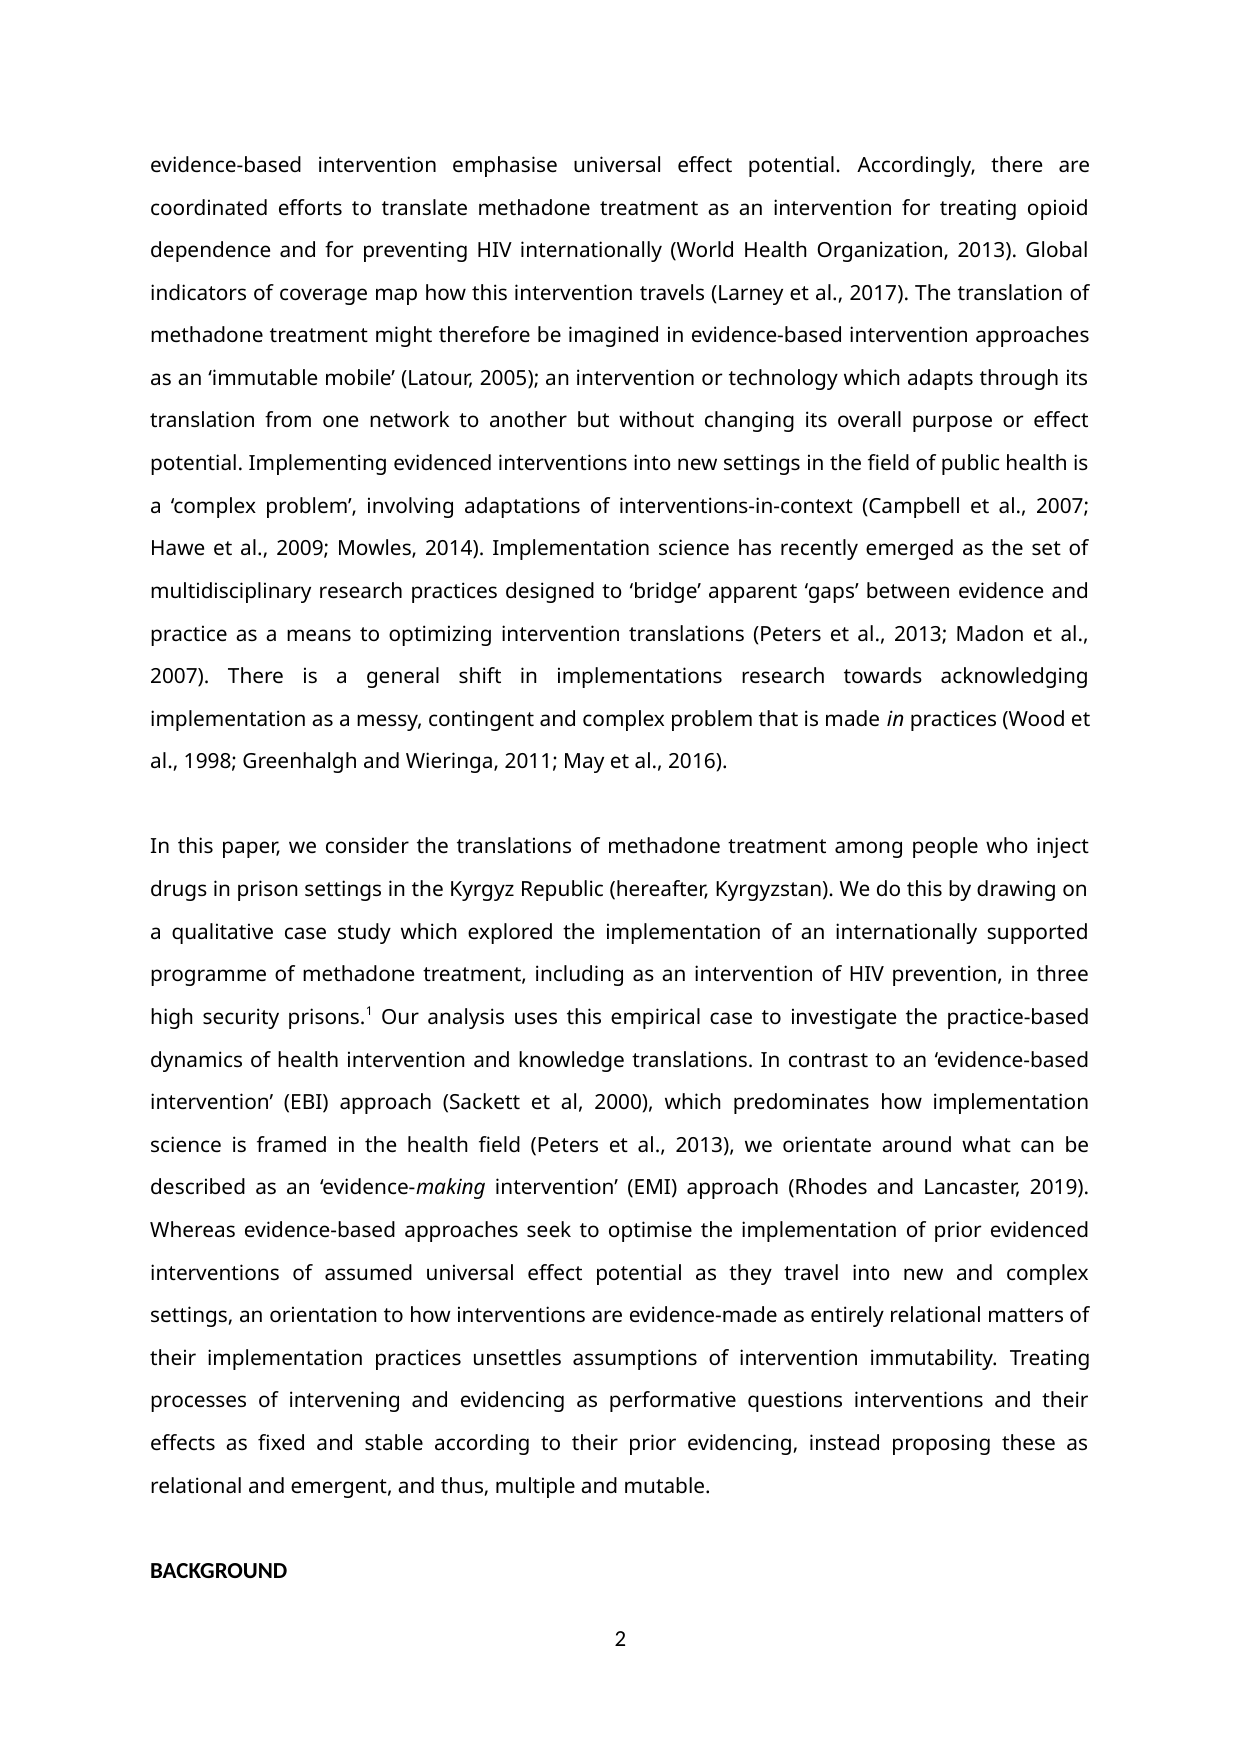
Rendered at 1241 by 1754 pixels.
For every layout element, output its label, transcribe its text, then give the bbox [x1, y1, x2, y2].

text BACKGROUND [150, 1556, 1090, 1584]
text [150, 150, 1090, 775]
text In this paper, we consider the translations of methadone treatment among people who inject drugs in prison settings in the Kyrgyz Republic (hereafter, Kyrgyzstan). We do this by drawing on a qualitative case study which explored the implementation of an internationally supported programme of methadone treatment, including as an intervention of HIV prevention, in three high security prisons.1 Our analysis uses this empirical case to investigate the practice-based dynamics of health intervention and knowledge translations. In contrast to an ‘evidence-based intervention’ (EBI) approach (Sackett et al, 2000), which predominates how implementation science is framed in the health field (Peters et al., 2013), we orientate around what can be described as an ‘evidence-making intervention’ (EMI) approach (Rhodes and Lancaster, 2019). Whereas evidence-based approaches seek to optimise the implementation of prior evidenced interventions of assumed universal effect potential as they travel into new and complex settings, an orientation to how interventions are evidence-made as entirely relational matters of their implementation practices unsettles assumptions of intervention immutability. Treating processes of intervening and evidencing as performative questions interventions and their effects as fixed and stable according to their prior evidencing, instead proposing these as relational and emergent, and thus, multiple and mutable. [150, 832, 1090, 1499]
